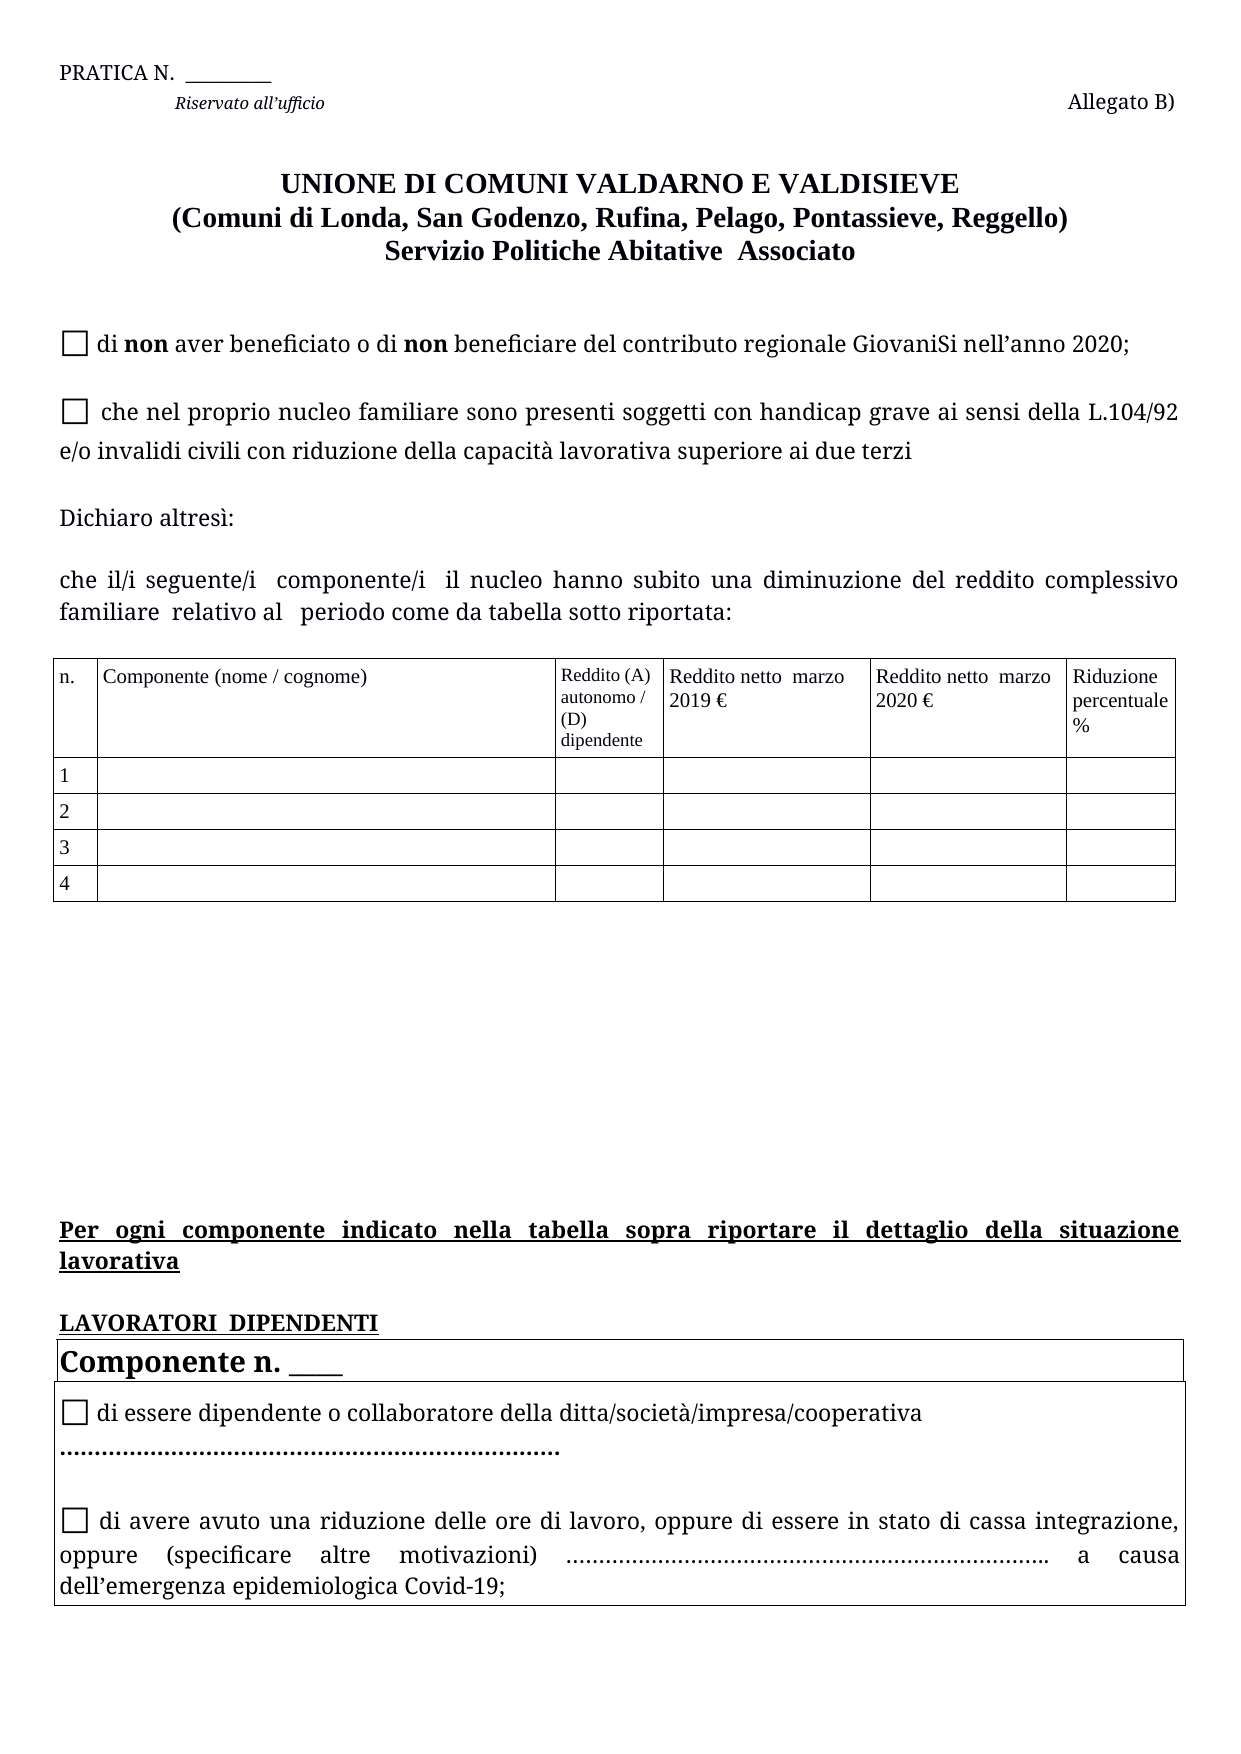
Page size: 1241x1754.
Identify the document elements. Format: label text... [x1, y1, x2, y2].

table_cell [98, 830, 555, 864]
table_cell [1067, 758, 1175, 792]
table_cell 2 [54, 794, 97, 828]
table_cell [98, 758, 555, 792]
table_cell [664, 830, 870, 864]
table_header n. [54, 659, 97, 756]
table_cell [1067, 794, 1175, 828]
table_cell [664, 866, 870, 901]
text che il/i seguente/i componente/i il nucleo hanno subito una diminuzione del reddito complessivo familiare relativo al periodo come da tabella sotto riportata: [59, 564, 1181, 627]
table_cell [1067, 866, 1175, 901]
table_header Riduzione percentuale % [1067, 659, 1175, 756]
table_cell [556, 758, 663, 792]
text □ di non aver beneficiato o di non beneficiare del contributo regionale GiovaniSi nell’anno 2020; [59, 316, 1181, 362]
table_cell [556, 794, 663, 828]
table_header Reddito netto marzo 2020 € [871, 659, 1066, 756]
table_cell [871, 794, 1066, 828]
table_header Componente (nome / cognome) [98, 659, 555, 756]
table_header Reddito netto marzo 2019 € [664, 659, 870, 756]
table_cell [556, 830, 663, 864]
table_cell 3 [54, 830, 97, 864]
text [55, 1489, 1185, 1605]
table_cell [556, 866, 663, 901]
table_cell [871, 866, 1066, 901]
text Dichiaro altresì: [59, 502, 1181, 533]
table_cell 4 [54, 866, 97, 901]
table_cell [1067, 830, 1175, 864]
table_cell [98, 866, 555, 901]
table_cell 1 [54, 758, 97, 792]
table_cell [98, 794, 555, 828]
text LAVORATORI DIPENDENTI [59, 1307, 1181, 1338]
table_cell [664, 794, 870, 828]
text □ di essere dipendente o collaboratore della ditta/società/impresa/cooperativa ……………………………………………………………… [55, 1382, 1185, 1462]
table_cell [871, 830, 1066, 864]
text □ che nel proprio nucleo familiare sono presenti soggetti con handicap grave ai sensi della L.104/92 e/o invalidi civili con riduzione della capacità lavorativa superiore ai due terzi [59, 384, 1181, 466]
text Per ogni componente indicato nella tabella sopra riportare il dettaglio della situazione lavorativa [59, 1242, 1181, 1276]
text Componente n. ____ [58, 1340, 1183, 1381]
text Per ogni componente indicato nella tabella sopra riportare il dettaglio della situazione lavorativa [59, 1213, 1181, 1240]
table_cell [871, 758, 1066, 792]
table_cell [664, 758, 870, 792]
table_header Reddito (A) autonomo / (D) dipendente [556, 659, 663, 756]
